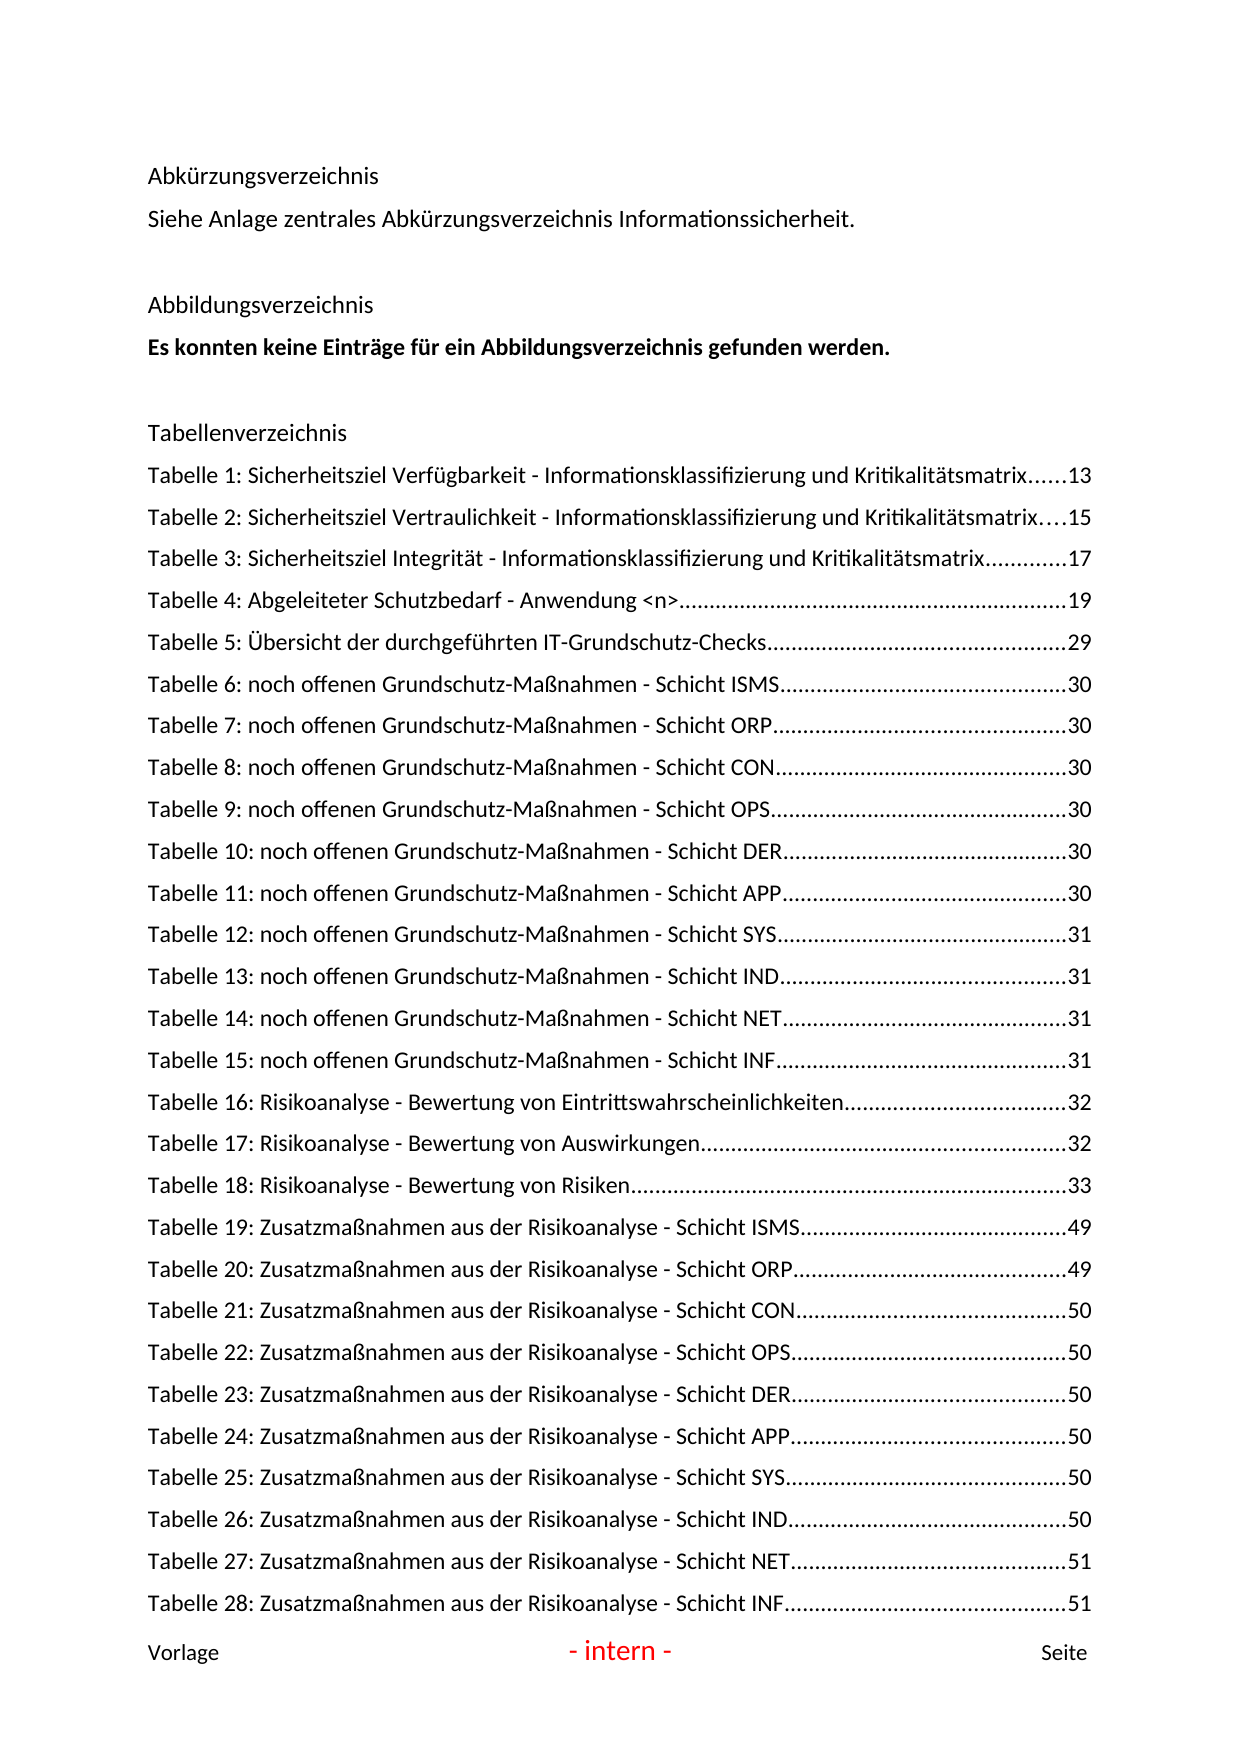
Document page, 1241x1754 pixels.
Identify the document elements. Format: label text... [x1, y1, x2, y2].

text Tabelle 17: Risikoanalyse - Bewertung von Auswirkungen 32 [148, 1128, 1093, 1158]
text Tabelle 18: Risikoanalyse - Bewertung von Risiken 33 [148, 1170, 1093, 1199]
text Tabelle 27: Zusatzmaßnahmen aus der Risikoanalyse - Schicht NET 51 [148, 1546, 1093, 1575]
text Tabelle 26: Zusatzmaßnahmen aus der Risikoanalyse - Schicht IND 50 [148, 1504, 1093, 1533]
text Tabelle 24: Zusatzmaßnahmen aus der Risikoanalyse - Schicht APP 50 [148, 1421, 1093, 1450]
text Tabelle 19: Zusatzmaßnahmen aus der Risikoanalyse - Schicht ISMS 49 [148, 1212, 1093, 1241]
text Es konnten keine Einträge für ein Abbildungsverzeichnis gefunden werden. [148, 332, 1093, 361]
text Tabelle 5: Übersicht der durchgeführten IT-Grundschutz-Checks 29 [148, 627, 1093, 656]
text Tabelle 8: noch offenen Grundschutz-Maßnahmen - Schicht CON 30 [148, 752, 1093, 782]
text Tabelle 4: Abgeleiteter Schutzbedarf - Anwendung <n> 19 [148, 585, 1093, 614]
text Abbildungsverzeichnis [148, 289, 1093, 320]
text Tabelle 10: noch offenen Grundschutz-Maßnahmen - Schicht DER 30 [148, 836, 1093, 865]
text Tabelle 9: noch offenen Grundschutz-Maßnahmen - Schicht OPS 30 [148, 794, 1093, 823]
text Tabelle 14: noch offenen Grundschutz-Maßnahmen - Schicht NET 31 [148, 1003, 1093, 1032]
text Tabelle 21: Zusatzmaßnahmen aus der Risikoanalyse - Schicht CON 50 [148, 1295, 1093, 1325]
text Tabelle 15: noch offenen Grundschutz-Maßnahmen - Schicht INF 31 [148, 1045, 1093, 1074]
text Tabelle 23: Zusatzmaßnahmen aus der Risikoanalyse - Schicht DER 50 [148, 1379, 1093, 1408]
text Tabelle 11: noch offenen Grundschutz-Maßnahmen - Schicht APP 30 [148, 878, 1093, 907]
text Tabelle 25: Zusatzmaßnahmen aus der Risikoanalyse - Schicht SYS 50 [148, 1462, 1093, 1492]
text Tabelle 7: noch offenen Grundschutz-Maßnahmen - Schicht ORP 30 [148, 711, 1093, 740]
text Tabelle 20: Zusatzmaßnahmen aus der Risikoanalyse - Schicht ORP 49 [148, 1254, 1093, 1283]
text Tabelle 1: Sicherheitsziel Verfügbarkeit - Informationsklassifizierung und Kritikalitätsmatrix 13 [148, 460, 1093, 489]
text Tabelle 6: noch offenen Grundschutz-Maßnahmen - Schicht ISMS 30 [148, 669, 1093, 698]
text Tabelle 16: Risikoanalyse - Bewertung von Eintrittswahrscheinlichkeiten 32 [148, 1087, 1093, 1116]
text Tabelle 13: noch offenen Grundschutz-Maßnahmen - Schicht IND 31 [148, 961, 1093, 991]
text Tabellenverzeichnis [148, 417, 1093, 447]
text Tabelle 12: noch offenen Grundschutz-Maßnahmen - Schicht SYS 31 [148, 919, 1093, 949]
text Siehe Anlage zentrales Abkürzungsverzeichnis Informationssicherheit. [148, 203, 1093, 234]
text Abkürzungsverzeichnis [148, 160, 1093, 191]
text Tabelle 2: Sicherheitsziel Vertraulichkeit - Informationsklassifizierung und Kritikalitätsmatrix 15 [148, 502, 1093, 531]
text Tabelle 3: Sicherheitsziel Integrität - Informationsklassifizierung und Kritikalitätsmatrix 17 [148, 543, 1093, 573]
text Tabelle 22: Zusatzmaßnahmen aus der Risikoanalyse - Schicht OPS 50 [148, 1337, 1093, 1366]
text Tabelle 28: Zusatzmaßnahmen aus der Risikoanalyse - Schicht INF 51 [148, 1588, 1093, 1617]
